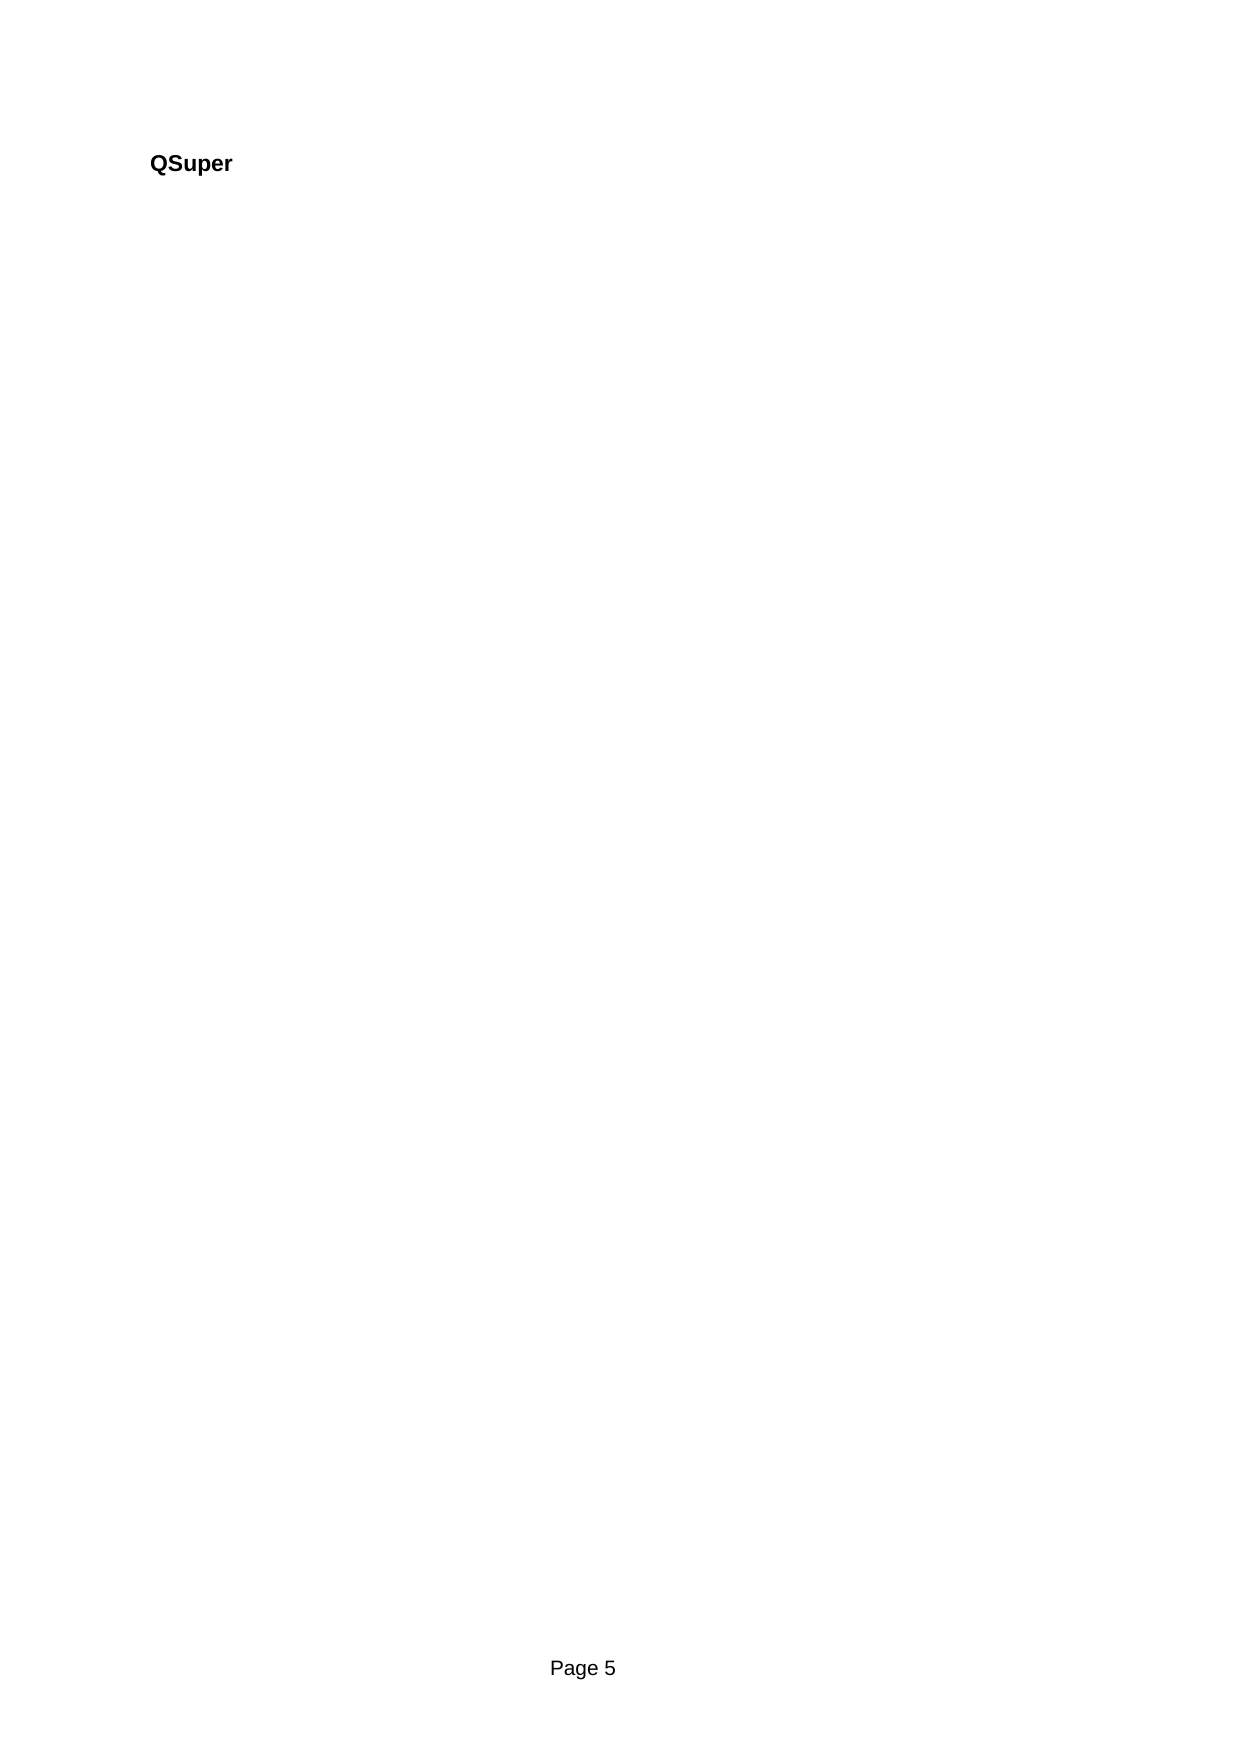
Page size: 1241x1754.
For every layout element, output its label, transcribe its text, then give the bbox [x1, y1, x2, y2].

text QSuper [150, 150, 1090, 176]
